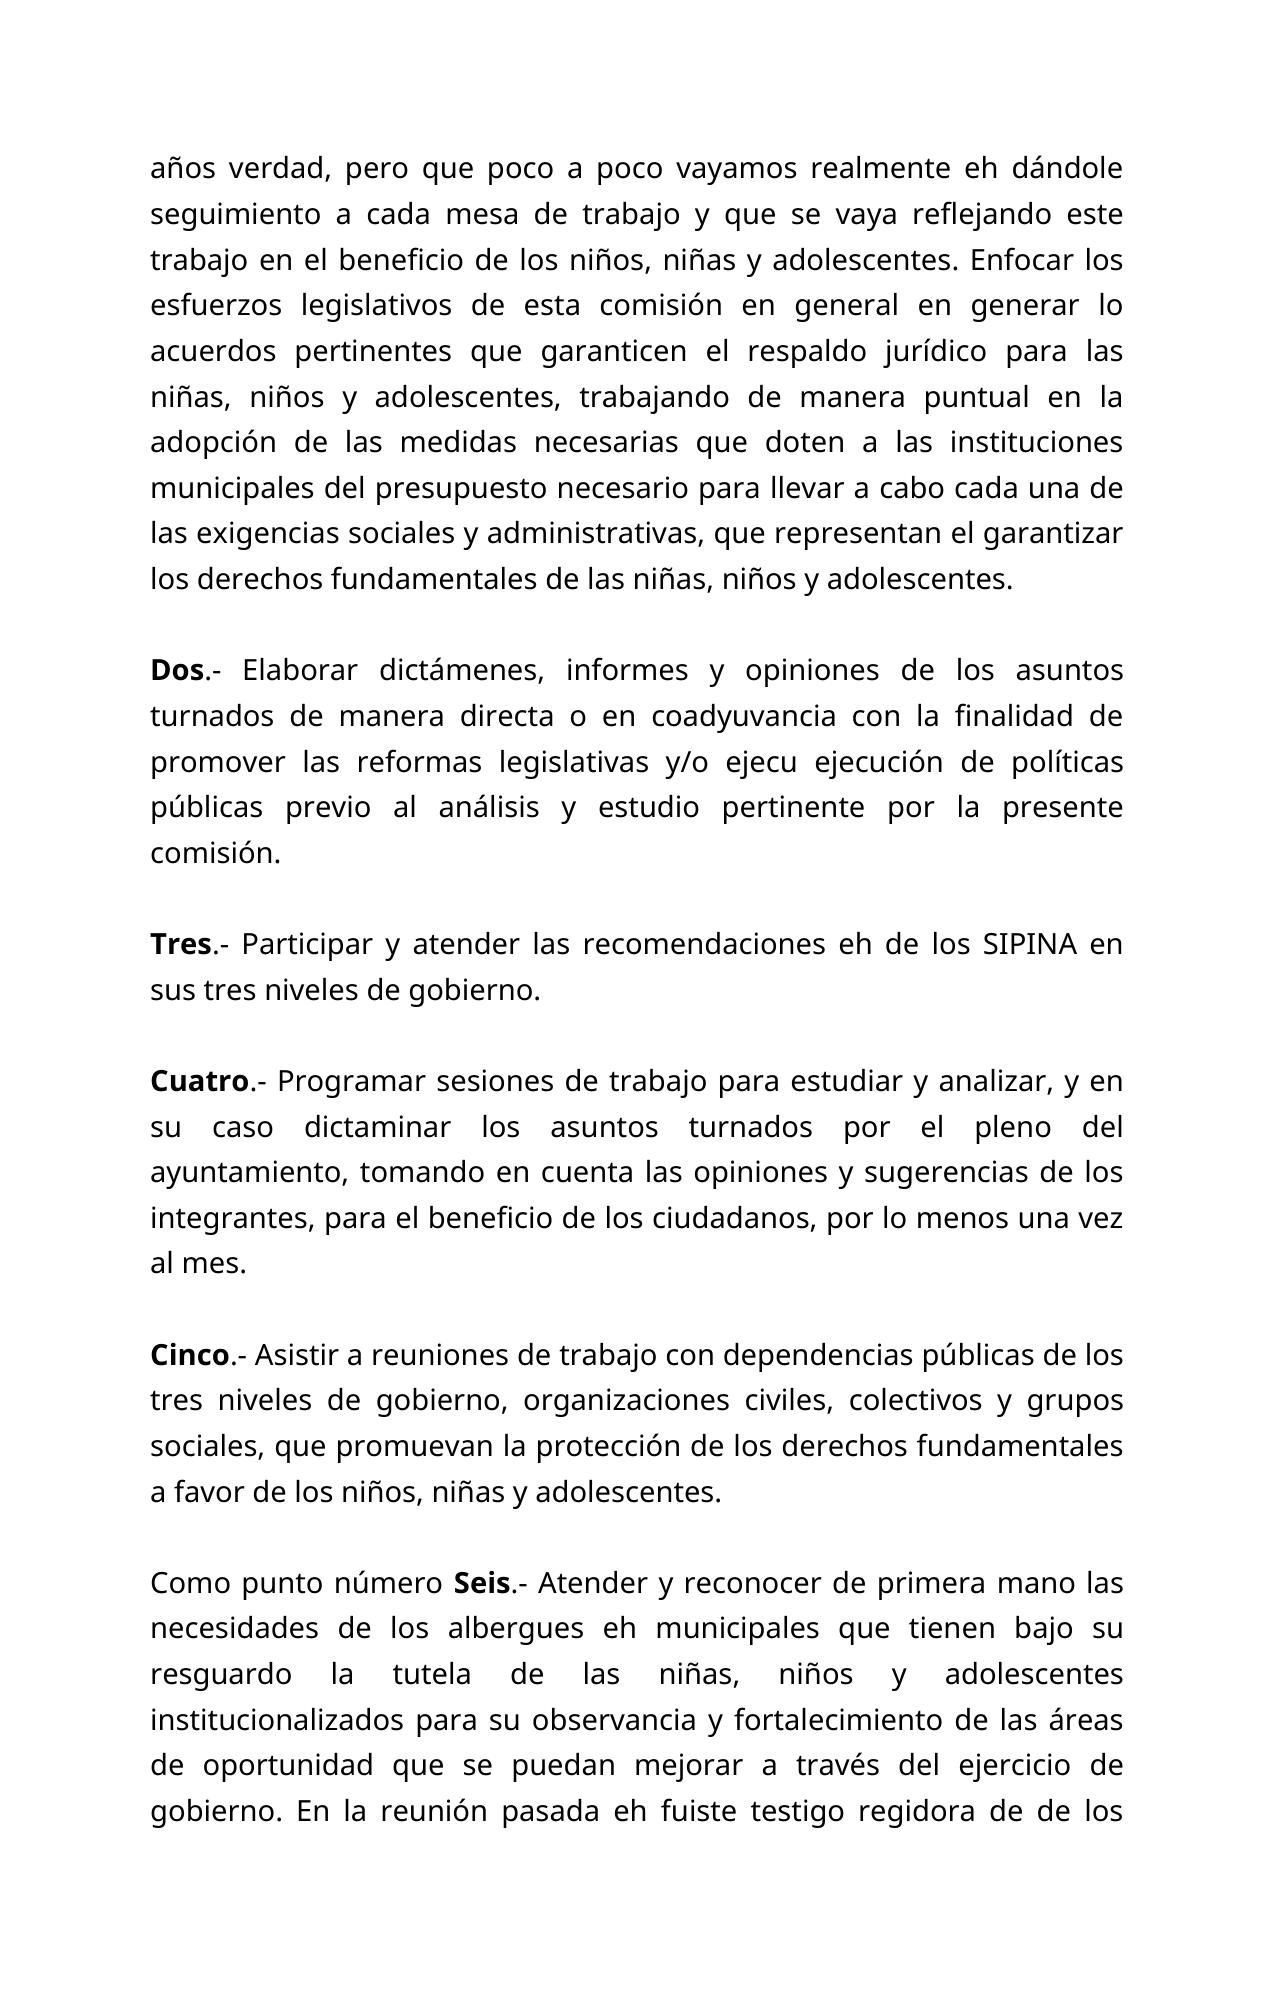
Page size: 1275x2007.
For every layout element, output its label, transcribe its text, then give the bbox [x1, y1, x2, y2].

text Cuatro.- Programar sesiones de trabajo para estudiar y analizar, y en su caso dictaminar los asuntos turnados por el pleno del ayuntamiento, tomando en cuenta las opiniones y sugerencias de los integrantes, para el beneficio de los ciudadanos, por lo menos una vez al mes. [150, 1060, 1125, 1282]
text Tres.- Participar y atender las recomendaciones eh de los SIPINA en sus tres niveles de gobierno. [150, 923, 1125, 1009]
text Cinco.- Asistir a reuniones de trabajo con dependencias públicas de los tres niveles de gobierno, organizaciones civiles, colectivos y grupos sociales, que promuevan la protección de los derechos fundamentales a favor de los niños, niñas y adolescentes. [150, 1334, 1125, 1511]
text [150, 1562, 1125, 1830]
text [150, 148, 1125, 598]
text Dos.- Elaborar dictámenes, informes y opiniones de los asuntos turnados de manera directa o en coadyuvancia con la finalidad de promover las reformas legislativas y/o ejecu ejecución de políticas públicas previo al análisis y estudio pertinente por la presente comisión. [150, 649, 1125, 872]
